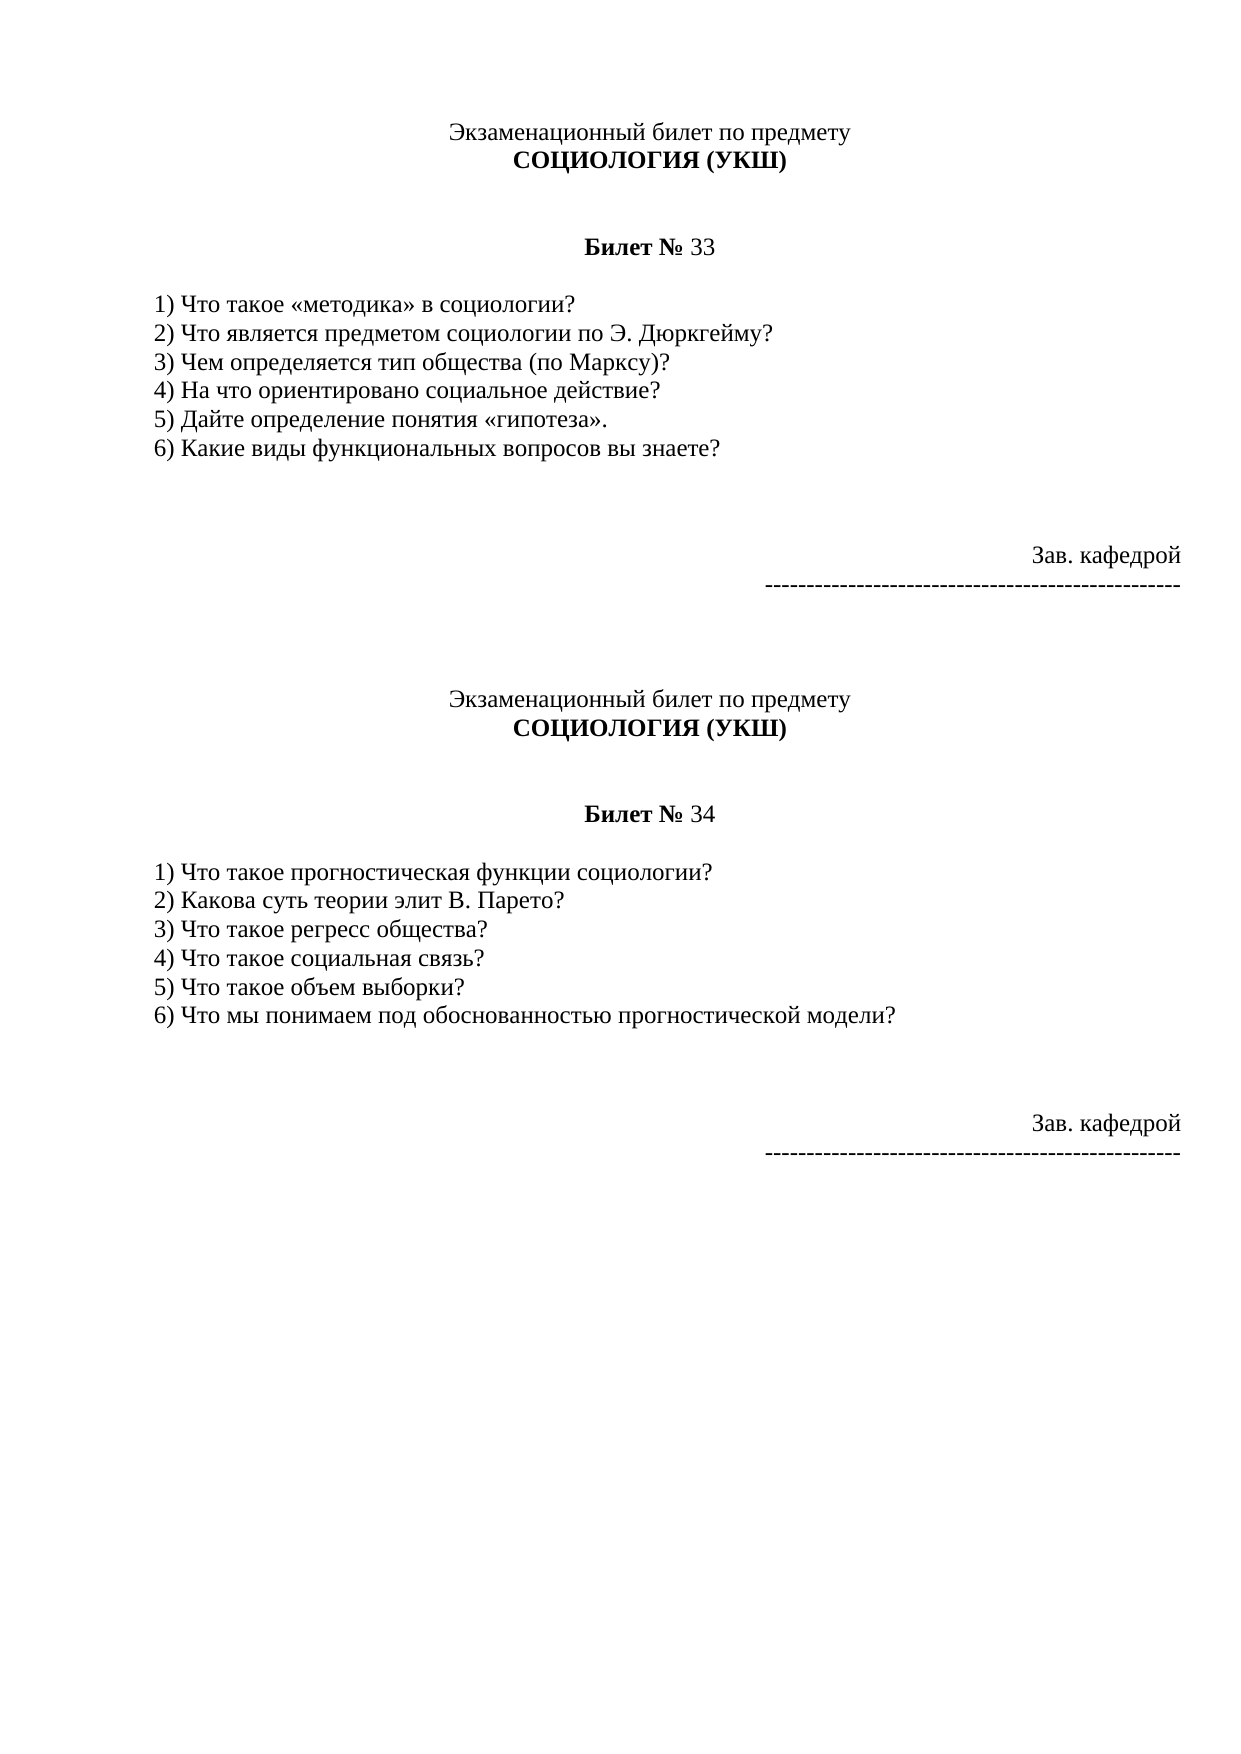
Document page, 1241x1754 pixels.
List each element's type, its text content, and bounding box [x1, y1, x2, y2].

text Зав. кафедрой [118, 1108, 1181, 1137]
text СОЦИОЛОГИЯ (УКШ) [118, 145, 1181, 203]
list Что мы понимаем под обоснованностью прогностической модели? [153, 1001, 1181, 1029]
text Экзаменационный билет по предмету [118, 117, 1181, 145]
text СОЦИОЛОГИЯ (УКШ) [118, 713, 1181, 771]
text Билет № 34 [118, 799, 1181, 828]
text Экзаменационный билет по предмету [118, 684, 1181, 713]
list Какова суть теории элит В. Парето? [153, 886, 1181, 914]
list Что такое регресс общества? [153, 914, 1169, 943]
list Дайте определение понятия «гипотеза». [153, 404, 1181, 433]
list Что такое социальная связь? [153, 943, 1169, 972]
list На что ориентировано социальное действие? [153, 375, 1169, 404]
list Что такое «методика» в социологии? [153, 289, 1181, 318]
list Чем определяется тип общества (по Марксу)? [153, 347, 1169, 375]
list Что является предметом социологии по Э. Дюркгейму? [153, 318, 1181, 347]
text Билет № 33 [118, 232, 1181, 260]
list Что такое прогностическая функции социологии? [153, 857, 1181, 886]
list Что такое объем выборки? [153, 972, 1181, 1001]
text Зав. кафедрой [118, 541, 1181, 569]
text -------------------------------------------------- [118, 1137, 1181, 1166]
text -------------------------------------------------- [118, 569, 1181, 598]
list Какие виды функциональных вопросов вы знаете? [153, 433, 1181, 462]
